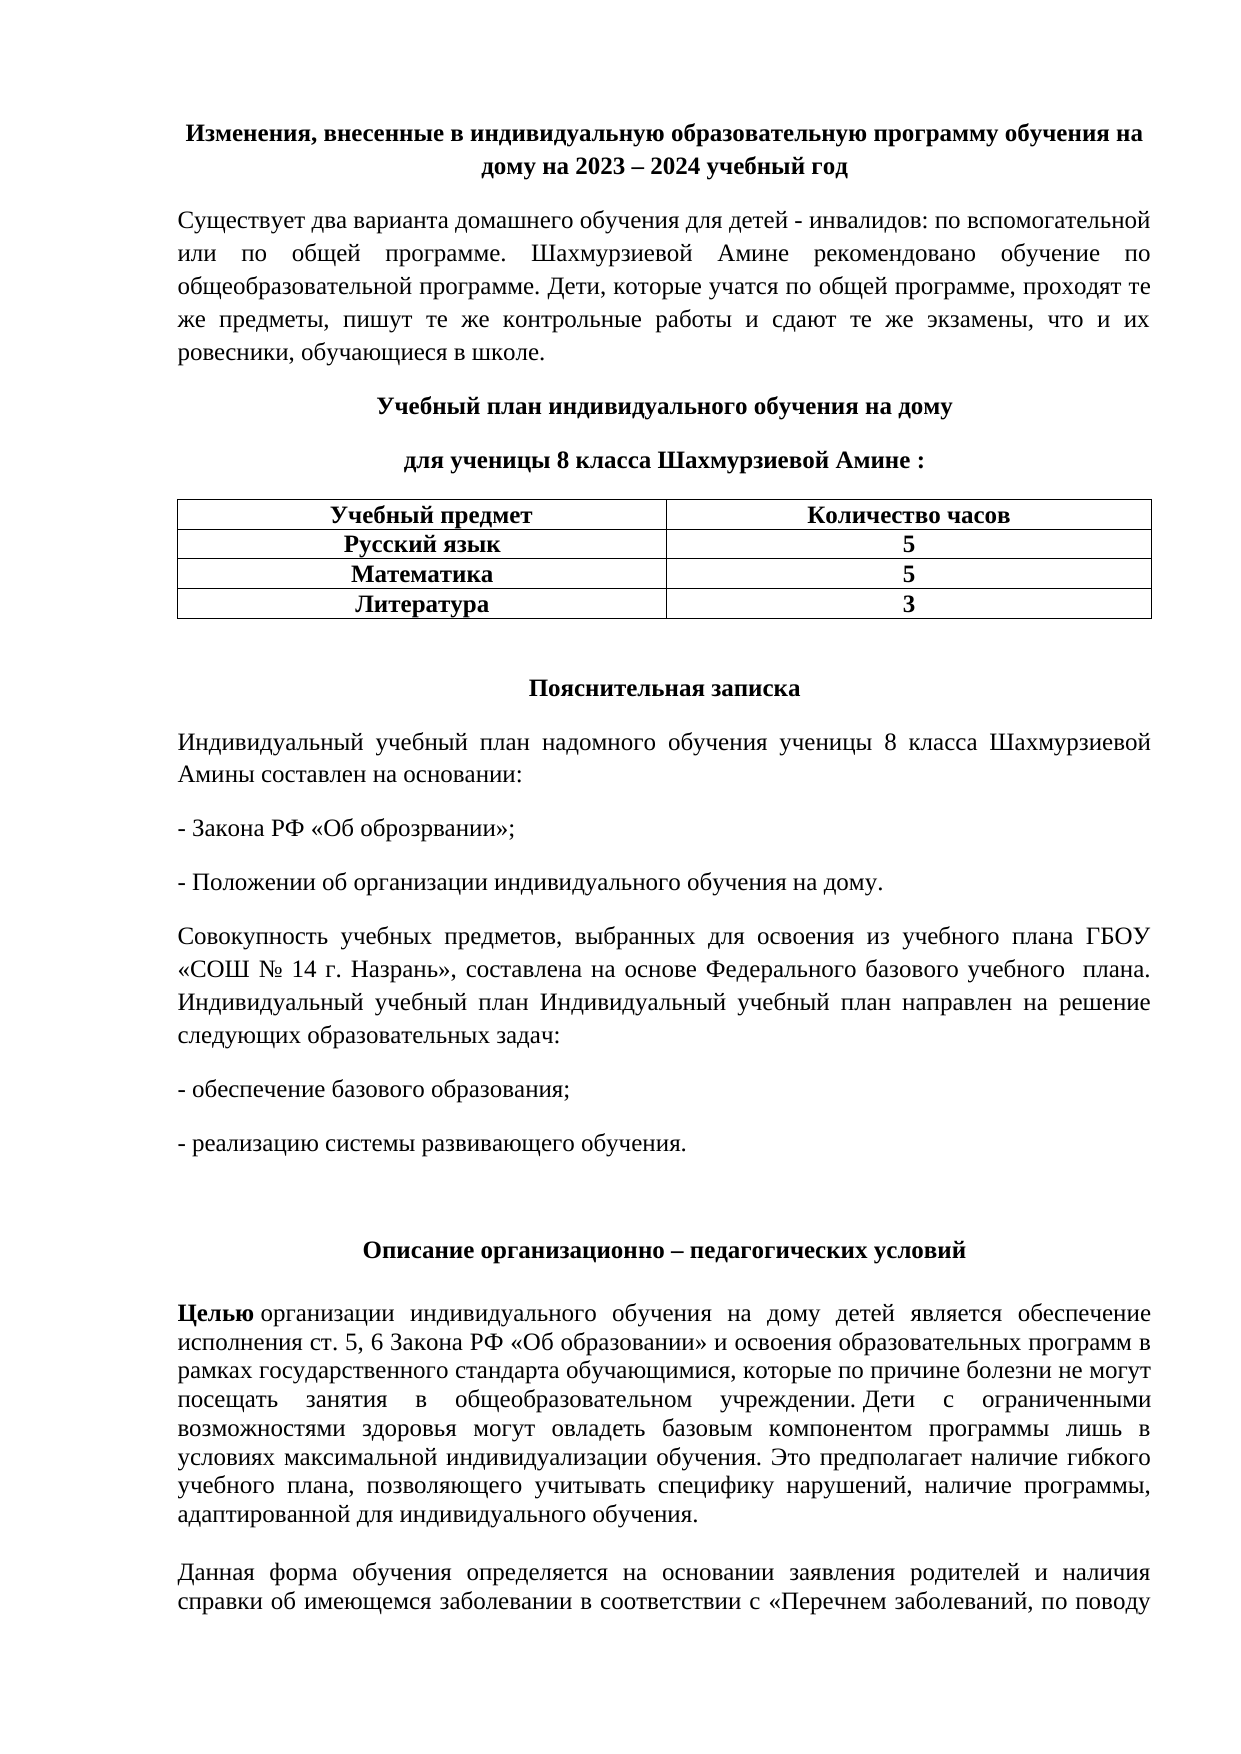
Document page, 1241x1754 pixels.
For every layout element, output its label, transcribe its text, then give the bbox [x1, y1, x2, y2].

text - Положении об организации индивидуального обучения на дому. [177, 867, 1152, 896]
text - Закона РФ «Об оброзрвании»; [177, 813, 1152, 842]
text Пояснительная записка [177, 673, 1152, 701]
table_cell Русский язык [178, 530, 666, 558]
table_header Количество часов [667, 500, 1151, 528]
table_cell 5 [667, 559, 1151, 588]
text Индивидуальный учебный план надомного обучения ученицы 8 класса Шахмурзиевой Амины составлен на основании: [177, 727, 1152, 788]
table_cell 5 [667, 530, 1151, 558]
table_header Учебный предмет [178, 500, 666, 528]
table_cell 3 [667, 589, 1151, 618]
text для ученицы 8 класса Шахмурзиевой Амине : [177, 445, 1152, 473]
text Существует два варианта домашнего обучения для детей - инвалидов: по вспомогательной или по общей программе. Шахмурзиевой Амине рекомендовано обучение по общеобразовательной программе. Дети, которые учатся по общей программе, проходят те же предметы, пишут те же контрольные работы и сдают те же экзамены, что и их ровесники, обучающиеся в школе. [177, 205, 1152, 366]
text Изменения, внесенные в индивидуальную образовательную программу обучения на дому на 2023 – 2024 учебный год [177, 118, 1152, 180]
table_cell Литература [178, 589, 666, 618]
text Описание организационно – педагогических условий [177, 1236, 1152, 1264]
text - обеспечение базового образования; [177, 1074, 1152, 1103]
text Целью организации индивидуального обучения на дому детей является обеспечение исполнения ст. 5, 6 Закона РФ «Об образовании» и освоения образовательных программ в рамках государственного стандарта обучающимися, которые по причине болезни не могут посещать занятия в общеобразовательном учреждении. Дети с ограниченными возможностями здоровья могут овладеть базовым компонентом программы лишь в условиях максимальной индивидуализации обучения. Это предполагает наличие гибкого учебного плана, позволяющего учитывать специфику нарушений, наличие программы, адаптированной для индивидуального обучения. [177, 1298, 1152, 1528]
text Учебный план индивидуального обучения на дому [177, 391, 1152, 420]
table_cell Математика [178, 559, 666, 588]
text Совокупность учебных предметов, выбранных для освоения из учебного плана ГБОУ «СОШ № 14 г. Назрань», составлена на основе Федерального базового учебного плана. Индивидуальный учебный план Индивидуальный учебный план направлен на решение следующих образовательных задач: [177, 921, 1152, 1049]
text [177, 1557, 1152, 1614]
text - реализацию системы развивающего обучения. [177, 1128, 1152, 1157]
